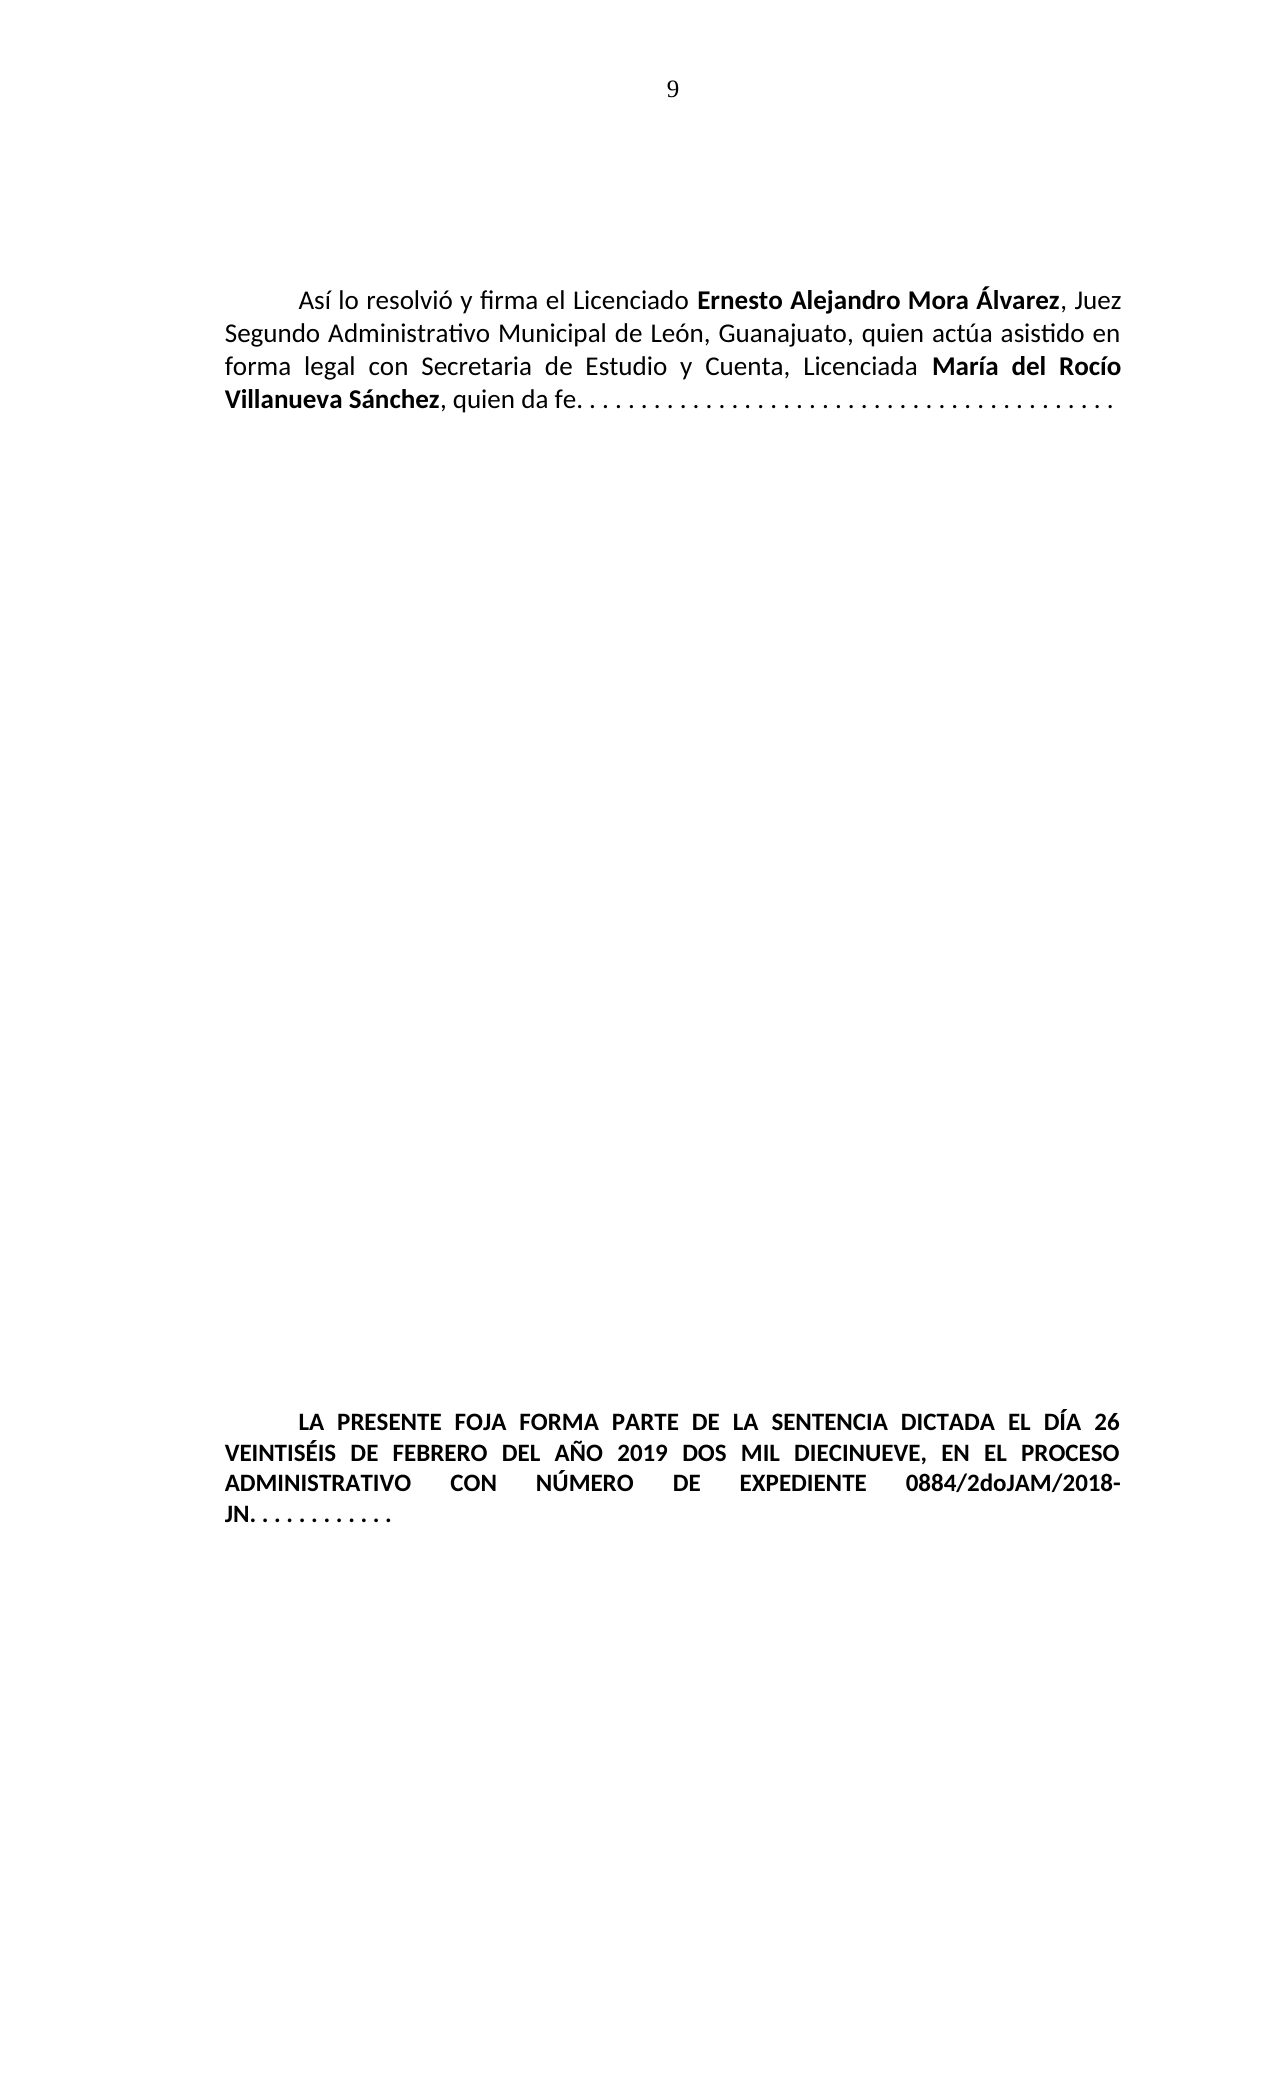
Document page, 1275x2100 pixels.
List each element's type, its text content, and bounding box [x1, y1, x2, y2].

text Así lo resolvió y firma el Licenciado Ernesto Alejandro Mora Álvarez, Juez Segundo Administrativo Municipal de León, Guanajuato, quien actúa asistido en forma legal con Secretaria de Estudio y Cuenta, Licenciada María del Rocío Villanueva Sánchez, quien da fe. . . . . . . . . . . . . . . . . . . . . . . . . . . . . . . . . . . . . . . . . . [224, 283, 1121, 416]
text LA PRESENTE FOJA FORMA PARTE DE LA SENTENCIA DICTADA EL DÍA 26 VEINTISÉIS DE FEBRERO DEL AÑO 2019 DOS MIL DIECINUEVE, EN EL PROCESO ADMINISTRATIVO CON NÚMERO DE EXPEDIENTE 0884/2doJAM/2018-JN. . . . . . . . . . . . [224, 1406, 1121, 1528]
